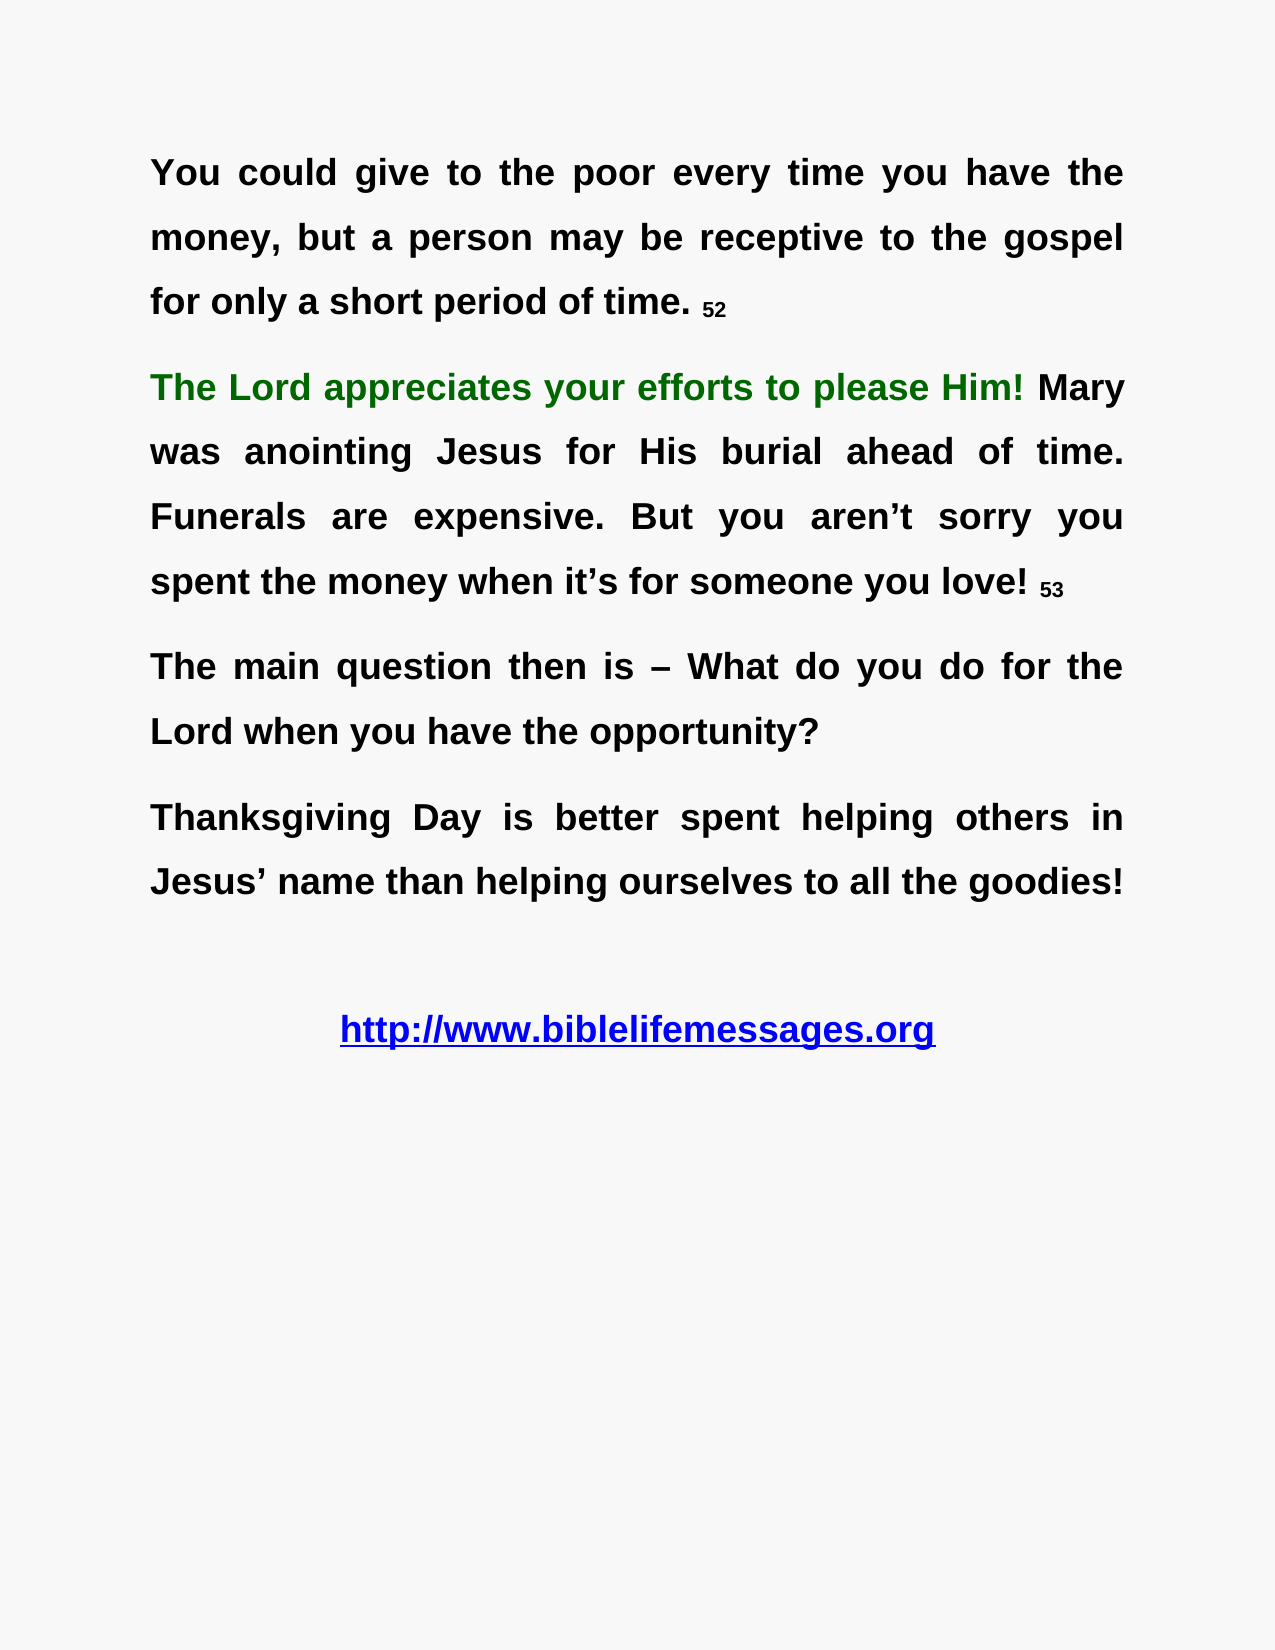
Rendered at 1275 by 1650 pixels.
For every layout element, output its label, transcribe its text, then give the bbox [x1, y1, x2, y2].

text The Lord appreciates your efforts to please Him! Mary was anointing Jesus for His burial ahead of time. Funerals are expensive. But you aren’t sorry you spent the money when it’s for someone you love! 53 [150, 365, 1125, 602]
text Thanksgiving Day is better spent helping others in Jesus’ name than helping ourselves to all the goodies! [150, 795, 1125, 902]
text http://www.biblelifemessages.org [150, 1008, 1125, 1051]
text You could give to the poor every time you have the money, but a person may be receptive to the gospel for only a short period of time. 52 [150, 150, 1125, 322]
text The main question then is – What do you do for the Lord when you have the opportunity? [150, 644, 1125, 752]
